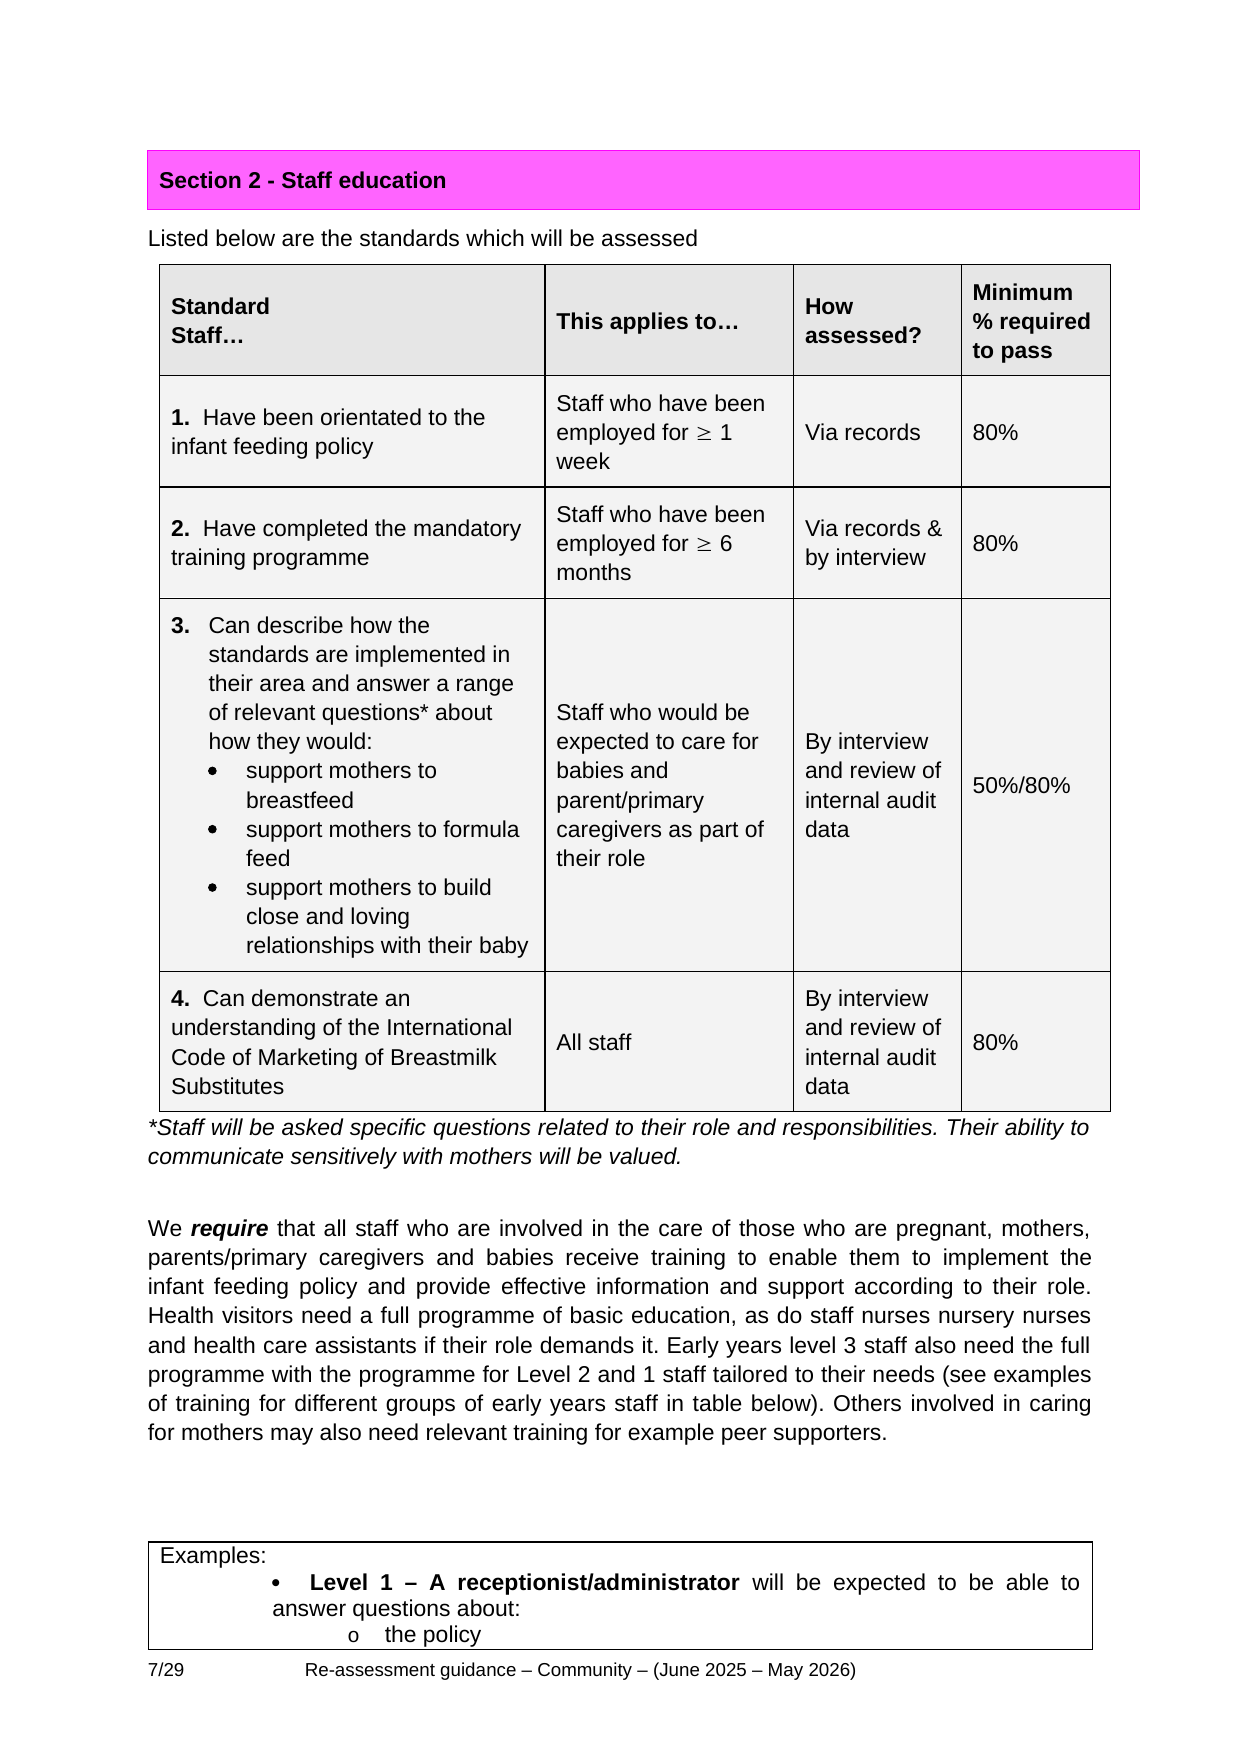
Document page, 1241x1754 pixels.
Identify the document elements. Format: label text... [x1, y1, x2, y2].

text *Staff will be asked specific questions related to their role and responsibilities. Their ability to communicate sensitively with mothers will be valued. [148, 1112, 1092, 1171]
table_header Section 2 - Staff education [148, 151, 1139, 209]
table_cell Via records [794, 376, 961, 486]
table_cell By interview and review of internal audit data [794, 599, 961, 971]
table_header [149, 1543, 1092, 1649]
text We require that all staff who are involved in the care of those who are pregnant, mothers, parents/primary caregivers and babies receive training to enable them to implement the infant feeding policy and provide effective information and support according to their role. Health visitors need a full programme of basic education, as do staff nurses nursery nurses and health care assistants if their role demands it. Early years level 3 staff also need the full programme with the programme for Level 2 and 1 staff tailored to their needs (see examples of training for different groups of early years staff in table below). Others involved in caring for mothers may also need relevant training for example peer supporters. [148, 1212, 1092, 1446]
table_cell 80% [962, 376, 1110, 486]
table_cell 4. Can demonstrate an understanding of the International Code of Marketing of Breastmilk Substitutes [160, 972, 544, 1111]
table_cell 1. Have been orientated to the infant feeding policy [160, 376, 544, 486]
table_cell All staff [546, 972, 793, 1111]
table_cell Staff who have been employed for 6 months [546, 488, 793, 597]
table_cell Staff who would be expected to care for babies and parent/primary caregivers as part of their role [546, 599, 793, 971]
table_cell Can describe how the standards are implemented in their area and answer a range of relevant questions* about how they would: support mothers to breastfeed support mothers to formula feed support mothers to build close and loving relationships with their baby [160, 599, 544, 971]
table_header How assessed? [794, 265, 961, 375]
table_header Standard Staff… [160, 265, 544, 375]
table_cell 80% [962, 488, 1110, 597]
table_header This applies to… [546, 265, 793, 375]
table_header Minimum % required to pass [962, 265, 1110, 375]
table_cell 80% [962, 972, 1110, 1111]
text Listed below are the standards which will be assessed [148, 223, 1092, 252]
table_cell Staff who have been employed for 1 week [546, 376, 793, 486]
table_cell 2. Have completed the mandatory training programme [160, 488, 544, 597]
table_cell Via records & by interview [794, 488, 961, 597]
table_cell By interview and review of internal audit data [794, 972, 961, 1111]
table_cell 50%/80% [962, 599, 1110, 971]
